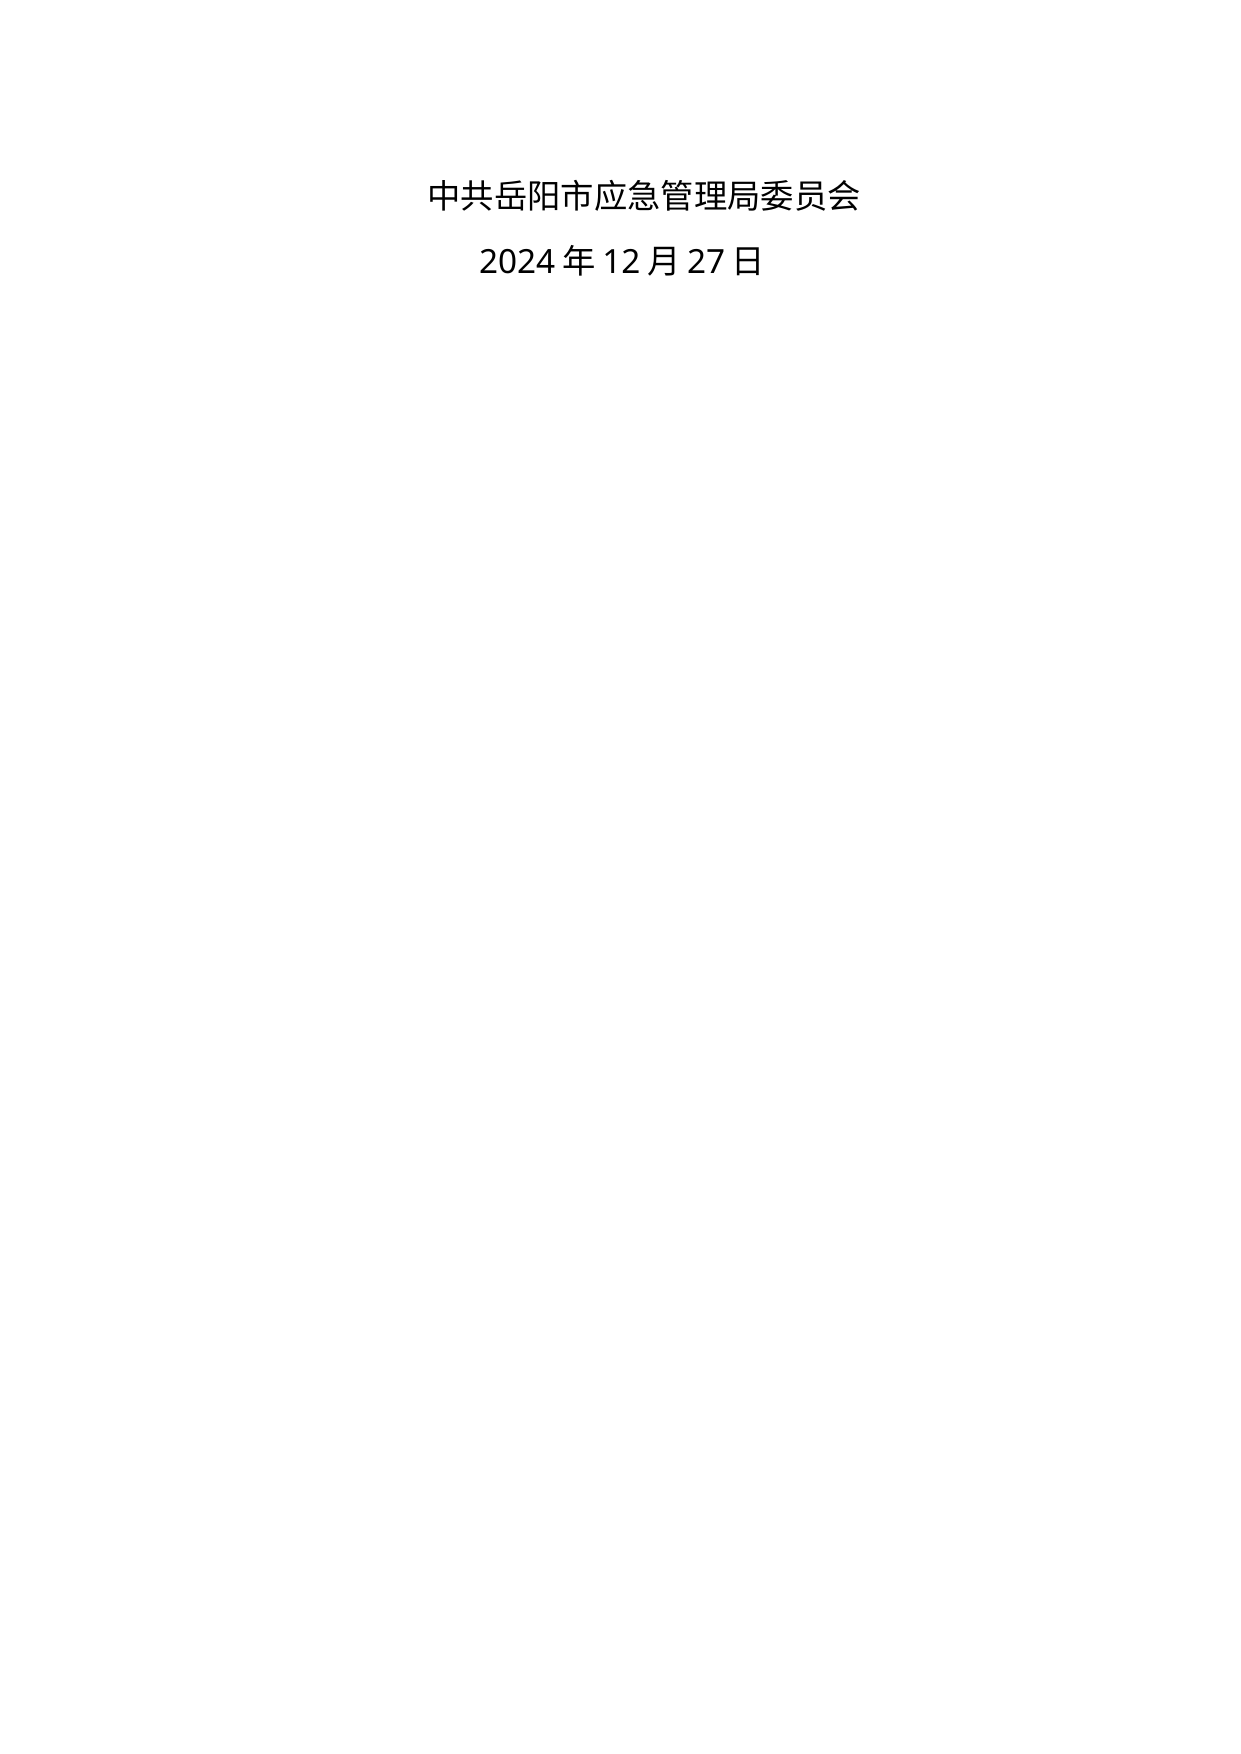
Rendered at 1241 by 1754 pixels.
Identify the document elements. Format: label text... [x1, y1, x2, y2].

text 中共岳阳市应急管理局委员会 [254, 162, 1053, 227]
text 2024年12月27日 [254, 227, 1053, 292]
